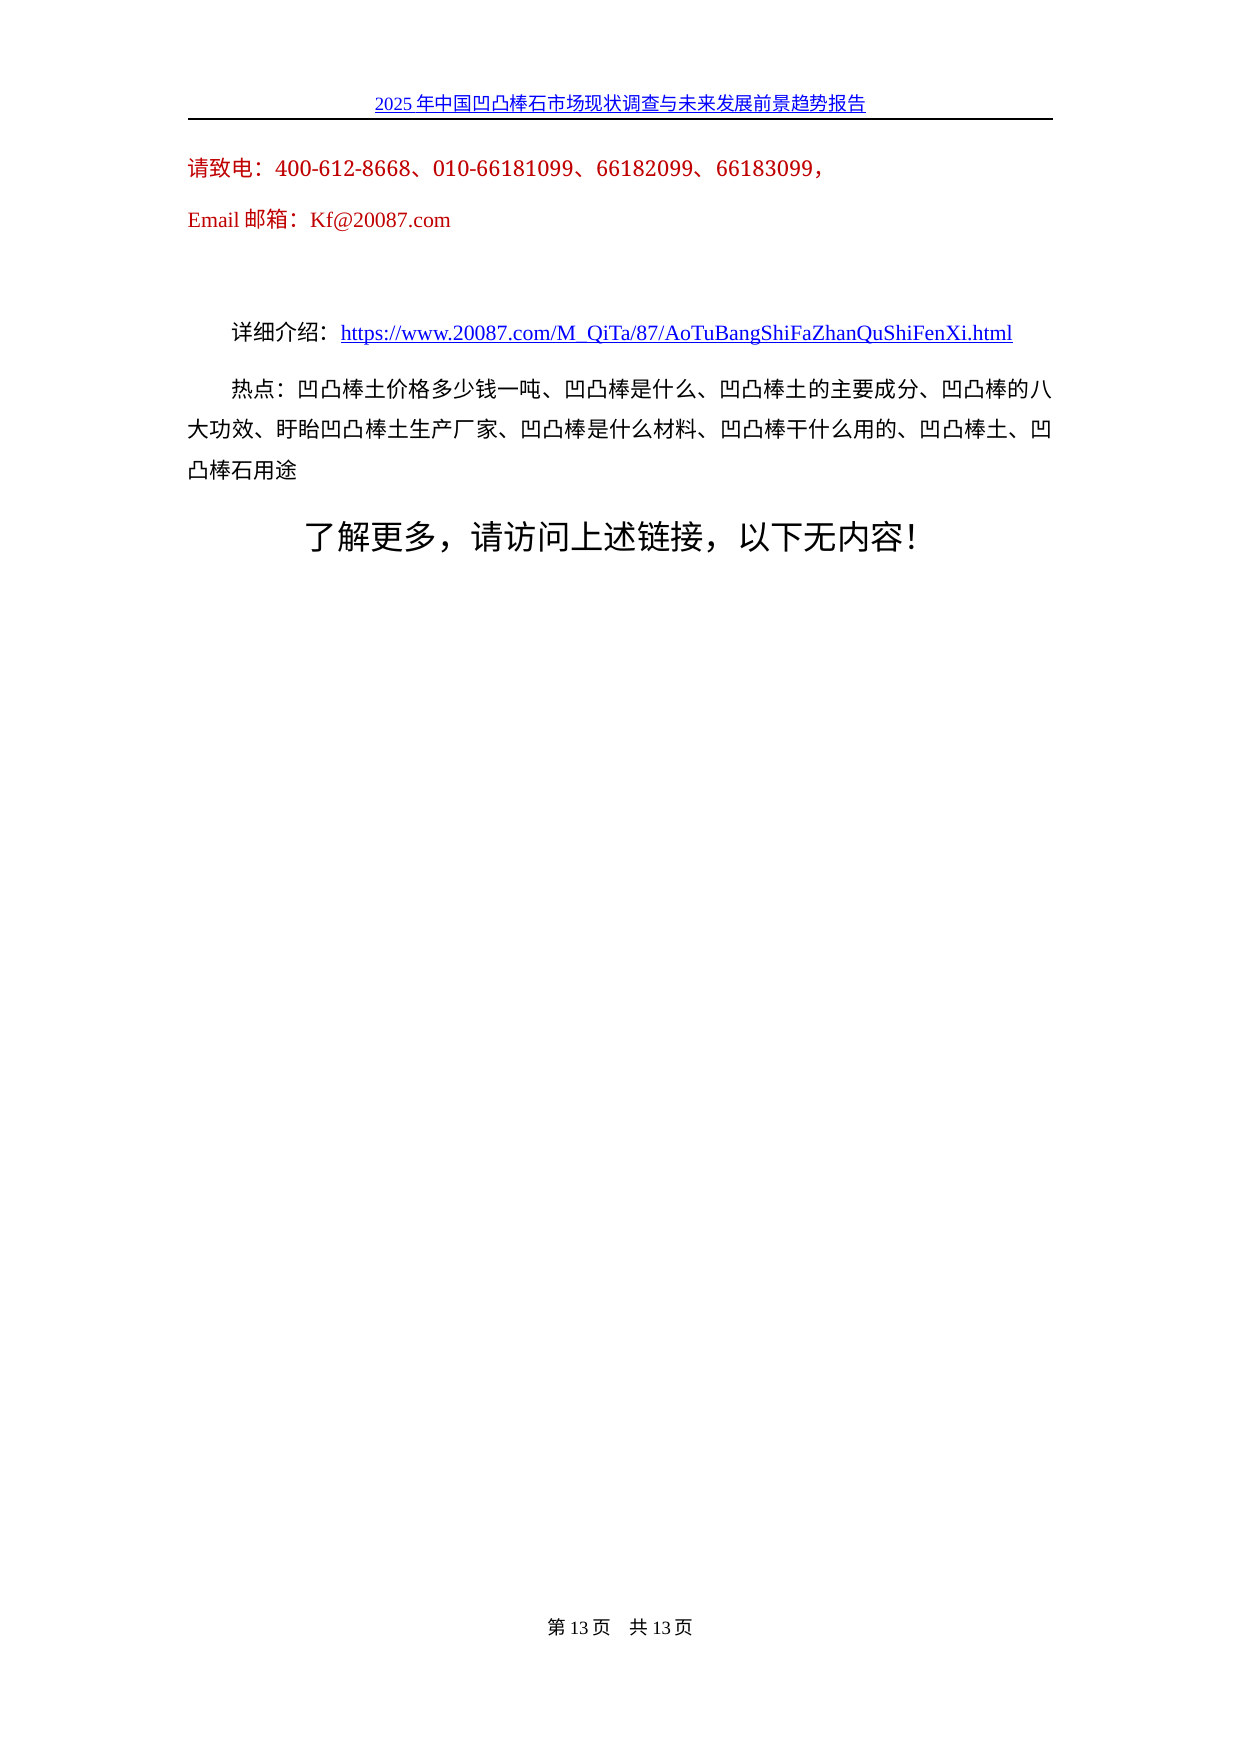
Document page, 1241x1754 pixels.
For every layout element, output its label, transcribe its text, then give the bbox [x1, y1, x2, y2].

text Email邮箱：Kf@20087.com [187, 202, 1053, 234]
text 热点：凹凸棒土价格多少钱一吨、凹凸棒是什么、凹凸棒土的主要成分、凹凸棒的八大功效、盱眙凹凸棒土生产厂家、凹凸棒是什么材料、凹凸棒干什么用的、凹凸棒土、凹凸棒石用途 [187, 371, 1053, 485]
title 了解更多，请访问上述链接，以下无内容！ [187, 503, 1053, 568]
text 详细介绍：https://www.20087.com/M_QiTa/87/AoTuBangShiFaZhanQuShiFenXi.html [187, 315, 1053, 347]
text 请致电：400-612-8668、010-66181099、66182099、66183099， [187, 150, 1053, 183]
